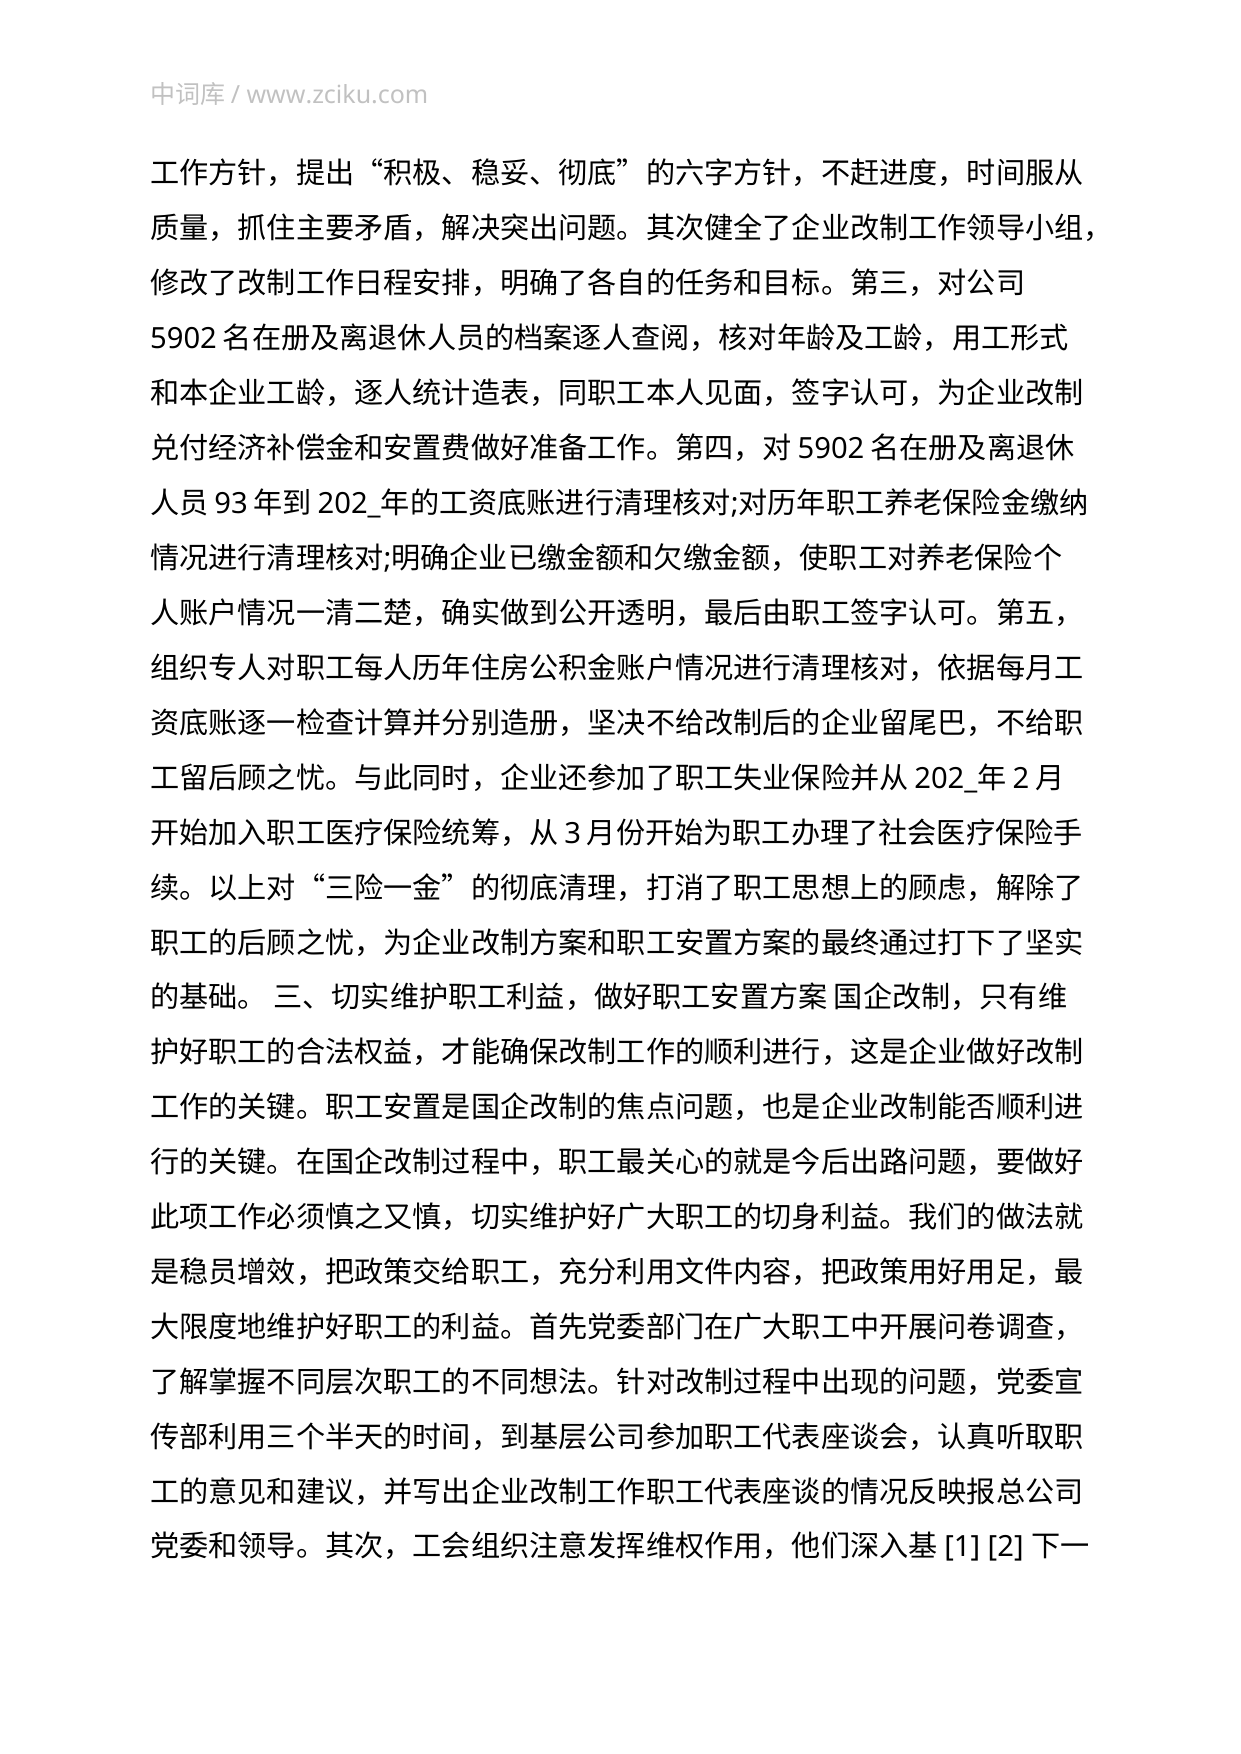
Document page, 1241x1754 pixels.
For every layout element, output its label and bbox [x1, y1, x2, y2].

text [150, 150, 1090, 1565]
